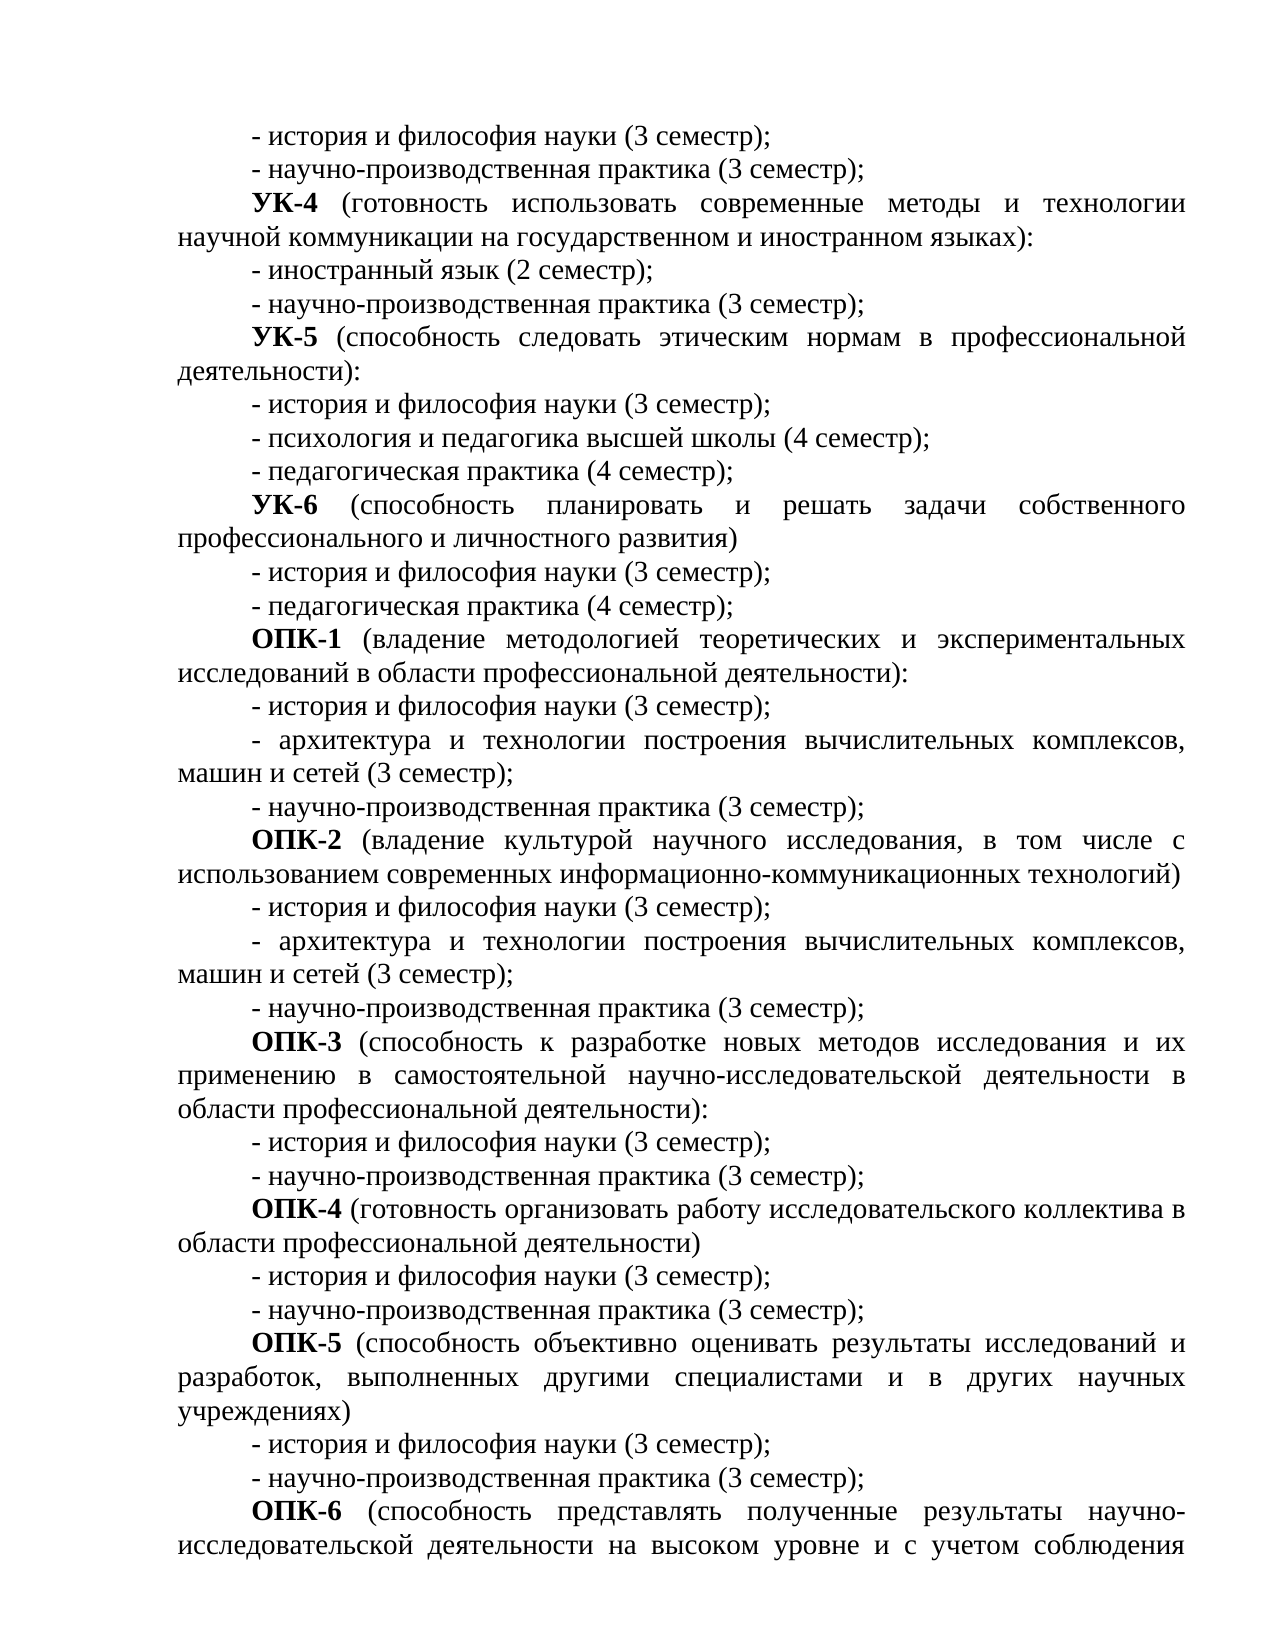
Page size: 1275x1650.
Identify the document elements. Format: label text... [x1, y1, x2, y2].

text - история и философия науки (3 семестр); [177, 118, 1186, 152]
text - архитектура и технологии построения вычислительных комплексов, машин и сетей (3 семестр); [177, 722, 1186, 789]
text ОПК-2 (владение культурой научного исследования, в том числе с использованием современных информационно-коммуникационных технологий) [177, 822, 1186, 889]
text - научно-производственная практика (3 семестр); [177, 1460, 1186, 1493]
text - история и философия науки (3 семестр); [177, 1426, 1186, 1460]
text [177, 152, 1186, 185]
text - педагогическая практика (4 семестр); [177, 453, 1186, 487]
text ОПК-3 (способность к разработке новых методов исследования и их применению в самостоятельной научно-исследовательской деятельности в области профессиональной деятельности): [177, 1024, 1186, 1124]
text - научно-производственная практика (3 семестр); [177, 1292, 1186, 1326]
text - история и философия науки (3 семестр); [177, 889, 1186, 923]
text - история и философия науки (3 семестр); [177, 1124, 1186, 1158]
text - психология и педагогика высшей школы (4 семестр); [177, 420, 1186, 453]
text УК-5 (способность следовать этическим нормам в профессиональной деятельности): [177, 319, 1186, 386]
text - научно-производственная практика (3 семестр); [177, 789, 1186, 822]
text - история и философия науки (3 семестр); [177, 386, 1186, 420]
text ОПК-1 (владение методологией теоретических и экспериментальных исследований в области профессиональной деятельности): [177, 621, 1186, 688]
text ОПК-4 (готовность организовать работу исследовательского коллектива в области профессиональной деятельности) [177, 1191, 1186, 1258]
text УК-4 (готовность использовать современные методы и технологии научной коммуникации на государственном и иностранном языках): [177, 185, 1186, 252]
text УК-6 (способность планировать и решать задачи собственного профессионального и личностного развития) [177, 487, 1186, 554]
text - научно-производственная практика (3 семестр); [177, 990, 1186, 1024]
text - научно-производственная практика (3 семестр); [177, 286, 1186, 319]
text - научно-производственная практика (3 семестр); [177, 1158, 1186, 1191]
text - педагогическая практика (4 семестр); [177, 588, 1186, 621]
text ОПК-5 (способность объективно оценивать результаты исследований и разработок, выполненных другими специалистами и в других научных учреждениях) [177, 1326, 1186, 1426]
text - архитектура и технологии построения вычислительных комплексов, машин и сетей (3 семестр); [177, 923, 1186, 990]
text - иностранный язык (2 семестр); [177, 252, 1186, 286]
text - история и философия науки (3 семестр); [177, 688, 1186, 722]
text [177, 1493, 1186, 1560]
text - история и философия науки (3 семестр); [177, 554, 1186, 588]
text - история и философия науки (3 семестр); [177, 1258, 1186, 1292]
